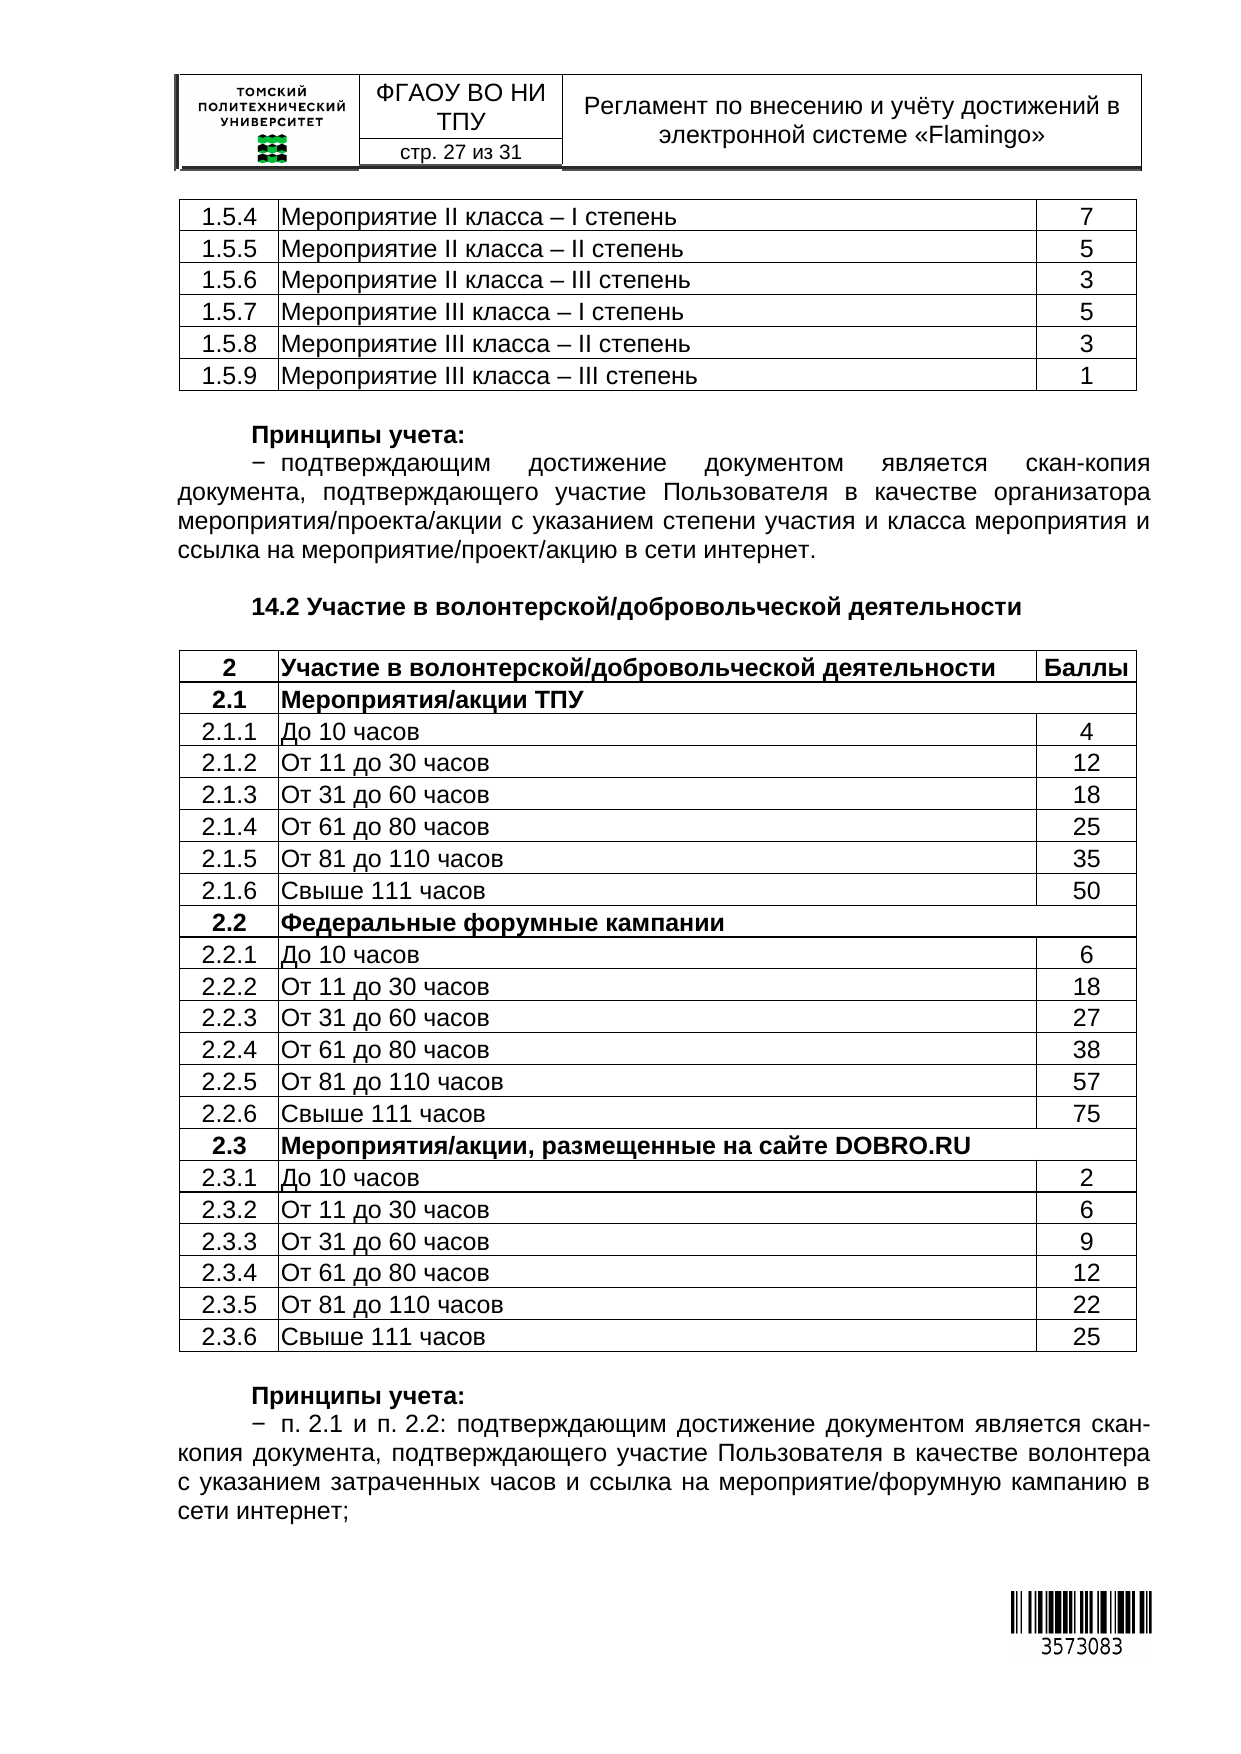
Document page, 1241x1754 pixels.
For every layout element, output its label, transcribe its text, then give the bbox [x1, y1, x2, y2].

table_cell 2.1.2 [180, 746, 278, 777]
table_cell 5 [1037, 231, 1136, 262]
table_cell От 31 до 60 часов [279, 1001, 1036, 1032]
table_cell 2.2.5 [180, 1065, 278, 1096]
table_cell 5 [1037, 295, 1136, 326]
table_cell 9 [1037, 1224, 1136, 1255]
picture [1011, 1591, 1152, 1662]
table_cell 4 [1037, 714, 1136, 745]
table_cell Мероприятия/акции, размещенные на сайте DOBRO.RU [279, 1129, 1136, 1159]
table_cell 3 [1037, 263, 1136, 294]
table_cell 7 [1037, 200, 1136, 230]
table_cell 3 [1037, 327, 1136, 358]
table_cell 2.1.5 [180, 842, 278, 873]
table_cell 38 [1037, 1033, 1136, 1064]
table_cell Мероприятие II класса – III степень [279, 263, 1036, 294]
table_cell 2.3.5 [180, 1288, 278, 1319]
table_cell До 10 часов [279, 714, 1036, 745]
table_cell Мероприятие II класса – II степень [279, 231, 1036, 262]
table_cell От 81 до 110 часов [279, 1288, 1036, 1319]
table_cell От 81 до 110 часов [279, 842, 1036, 873]
table_header Баллы [1037, 651, 1136, 681]
table_cell От 61 до 80 часов [279, 810, 1036, 841]
table_cell 1.5.8 [180, 327, 278, 358]
table_cell До 10 часов [279, 938, 1036, 968]
table_cell Свыше 111 часов [279, 874, 1036, 904]
table_header 2 [180, 651, 278, 681]
table_cell От 11 до 30 часов [279, 1193, 1036, 1223]
subtitle 14.2 Участие в волонтерской/добровольческой деятельности [177, 592, 1152, 621]
table_cell От 61 до 80 часов [279, 1033, 1036, 1064]
table_cell 1 [1037, 359, 1136, 390]
table_cell 18 [1037, 778, 1136, 809]
table_cell 2.3.6 [180, 1320, 278, 1351]
text Принципы учета: [177, 1381, 1152, 1409]
table_cell 2.3.2 [180, 1193, 278, 1223]
table_cell Федеральные форумные кампании [279, 906, 1136, 936]
table_cell Свыше 111 часов [279, 1097, 1036, 1128]
table_cell Мероприятие III класса – II степень [279, 327, 1036, 358]
table_cell Мероприятие III класса – I степень [279, 295, 1036, 326]
table_cell 2.1 [180, 683, 278, 713]
table_cell 1.5.6 [180, 263, 278, 294]
table_cell 1.5.4 [180, 200, 278, 230]
table_cell От 31 до 60 часов [279, 778, 1036, 809]
table_cell 57 [1037, 1065, 1136, 1096]
table_cell 25 [1037, 1320, 1136, 1351]
table_cell 2.2.2 [180, 969, 278, 1000]
table_cell 1.5.9 [180, 359, 278, 390]
table_header Участие в волонтерской/добровольческой деятельности [279, 651, 1036, 681]
table_cell 2.1.6 [180, 874, 278, 904]
table_cell 2.3.3 [180, 1224, 278, 1255]
table_cell От 11 до 30 часов [279, 969, 1036, 1000]
table_cell 2.2.4 [180, 1033, 278, 1064]
table_cell 12 [1037, 1256, 1136, 1287]
list п. 2.1 и п. 2.2: подтверждающим достижение документом является скан-копия документа, подтверждающего участие Пользователя в качестве волонтера с указанием затраченных часов и ссылка на мероприятие/форумную кампанию в сети интернет; [177, 1409, 1152, 1524]
table_cell 2.2.1 [180, 938, 278, 968]
text Принципы учета: [177, 419, 1152, 448]
table_cell 2 [1037, 1161, 1136, 1191]
table_cell 12 [1037, 746, 1136, 777]
table_cell Мероприятия/акции ТПУ [279, 683, 1136, 713]
table_cell От 11 до 30 часов [279, 746, 1036, 777]
table_cell 2.2.3 [180, 1001, 278, 1032]
table_cell 75 [1037, 1097, 1136, 1128]
table_cell От 61 до 80 часов [279, 1256, 1036, 1287]
table_cell 2.3.1 [180, 1161, 278, 1191]
table_cell 6 [1037, 938, 1136, 968]
table_cell 2.3.4 [180, 1256, 278, 1287]
table_cell Свыше 111 часов [279, 1320, 1036, 1351]
table_cell 22 [1037, 1288, 1136, 1319]
table_cell 2.1.1 [180, 714, 278, 745]
table_cell 2.1.3 [180, 778, 278, 809]
table_cell 50 [1037, 874, 1136, 904]
table_cell 1.5.5 [180, 231, 278, 262]
table_cell Мероприятие III класса – III степень [279, 359, 1036, 390]
table_cell 18 [1037, 969, 1136, 1000]
table_cell От 81 до 110 часов [279, 1065, 1036, 1096]
picture [188, 81, 350, 165]
table_cell 35 [1037, 842, 1136, 873]
table_cell От 31 до 60 часов [279, 1224, 1036, 1255]
table_cell 1.5.7 [180, 295, 278, 326]
table_cell До 10 часов [279, 1161, 1036, 1191]
table_cell 2.2 [180, 906, 278, 936]
table_cell 6 [1037, 1193, 1136, 1223]
table_cell 2.3 [180, 1129, 278, 1159]
table_cell 27 [1037, 1001, 1136, 1032]
table_cell 2.1.4 [180, 810, 278, 841]
list подтверждающим достижение документом является скан-копия документа, подтверждающего участие Пользователя в качестве организатора мероприятия/проекта/акции с указанием степени участия и класса мероприятия и ссылка на мероприятие/проект/акцию в сети интернет. [177, 448, 1152, 563]
table_cell 25 [1037, 810, 1136, 841]
table_cell 2.2.6 [180, 1097, 278, 1128]
table_cell Мероприятие II класса – I степень [279, 200, 1036, 230]
